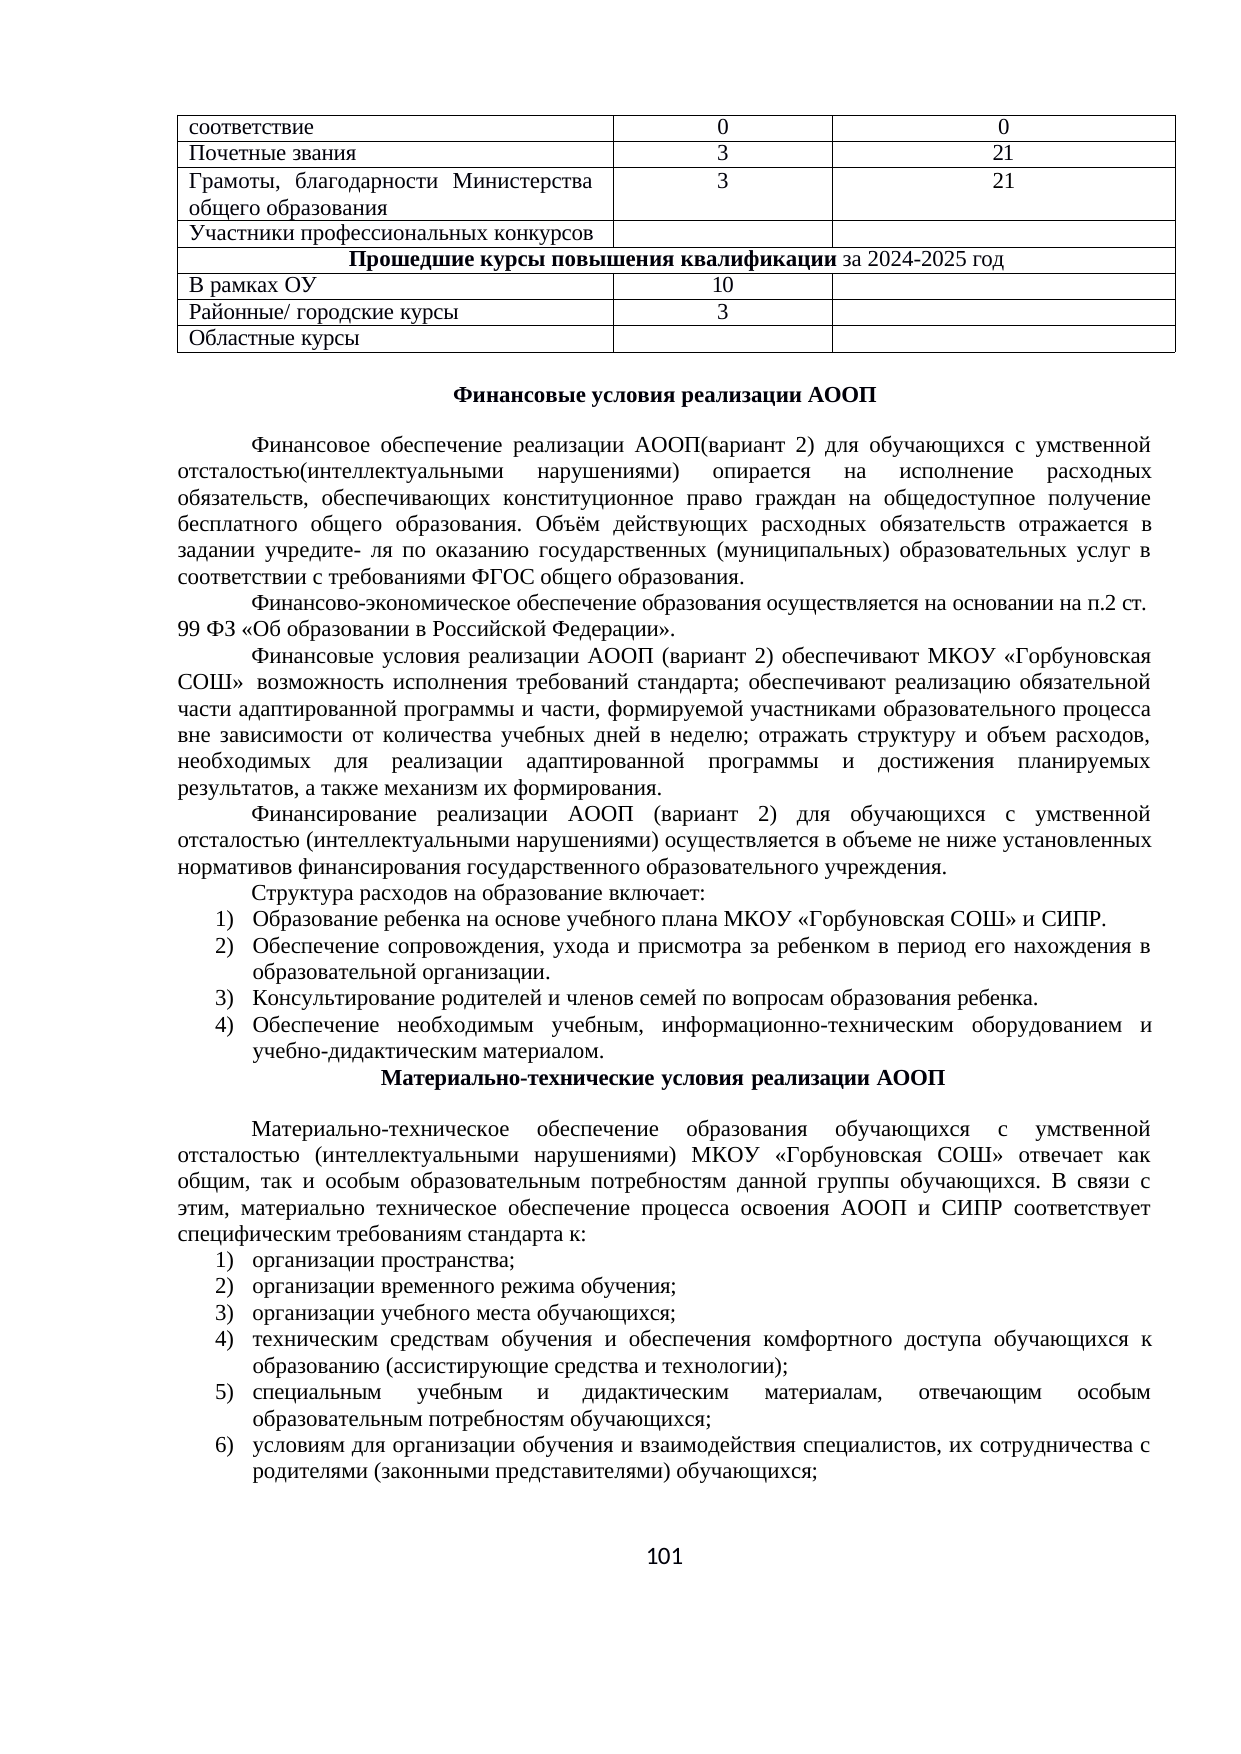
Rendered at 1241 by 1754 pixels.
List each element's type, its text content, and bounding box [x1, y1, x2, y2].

list Обеспечение необходимым учебным, информационно-техническим оборудованием и учебно-дидактическим материалом. [215, 1011, 1152, 1063]
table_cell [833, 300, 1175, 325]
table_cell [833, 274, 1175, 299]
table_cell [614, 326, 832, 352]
text Структура расходов на образование включает: [251, 879, 1226, 906]
list организации пространства; [215, 1247, 1226, 1273]
list специальным учебным и дидактическим материалам, отвечающим особым образовательным потребностям обучающихся; [215, 1378, 1152, 1431]
text Финансирование реализации АООП (вариант 2) для обучающихся с умственной отсталостью (интеллектуальными нарушениями) осуществляется в объеме не ниже установленных нормативов финансирования государственного образовательного учреждения. [177, 800, 1152, 879]
text Финансовые условия реализации АООП [414, 381, 915, 407]
list организации временного режима обучения; [215, 1273, 1226, 1299]
list условиям для организации обучения и взаимодействия специалистов, их сотрудничества с родителями (законными представителями) обучающихся; [215, 1431, 1152, 1484]
text Материально-технические условия реализации АООП [381, 1064, 1226, 1091]
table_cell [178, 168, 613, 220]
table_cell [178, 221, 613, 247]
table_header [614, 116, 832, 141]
list Образование ребенка на основе учебного плана МКОУ «Горбуновская СОШ» и СИПР. [215, 906, 1152, 932]
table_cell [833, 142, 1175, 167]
text Финансово-экономическое обеспечение образования осуществляется на основании на п.2 ст. [251, 589, 1226, 616]
text 99 ФЗ «Об образовании в Российской Федерации». [177, 616, 1226, 642]
list Консультирование родителей и членов семей по вопросам образования ребенка. [215, 984, 1226, 1011]
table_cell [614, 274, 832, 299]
text Финансовое обеспечение реализации АООП(вариант 2) для обучающихся с умственной отсталостью(интеллектуальными нарушениями) опирается на исполнение расходных обязательств, обеспечивающих конституционное право граждан на общедоступное получение бесплатного общего образования. Объём действующих расходных обязательств отражается в задании учредите- ля по оказанию государственных (муниципальных) образовательных услуг в соответствии с требованиями ФГОС общего образования. [177, 431, 1152, 589]
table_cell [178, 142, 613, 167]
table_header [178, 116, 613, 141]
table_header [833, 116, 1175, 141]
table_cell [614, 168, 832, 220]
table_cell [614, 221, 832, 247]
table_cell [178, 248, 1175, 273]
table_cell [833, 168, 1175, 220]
text Финансовые условия реализации АООП (вариант 2) обеспечивают МКОУ «Горбуновская СОШ» возможность исполнения требований стандарта; обеспечивают реализацию обязательной части адаптированной программы и части, формируемой участниками образовательного процесса вне зависимости от количества учебных дней в неделю; отражать структуру и объем расходов, необходимых для реализации адаптированной программы и достижения планируемых результатов, а также механизм их формирования. [177, 642, 1152, 800]
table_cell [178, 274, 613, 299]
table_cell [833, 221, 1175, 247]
list техническим средствам обучения и обеспечения комфортного доступа обучающихся к образованию (ассистирующие средства и технологии); [215, 1326, 1152, 1378]
text Материально-техническое обеспечение образования обучающихся с умственной отсталостью (интеллектуальными нарушениями) МКОУ «Горбуновская СОШ» отвечает как общим, так и особым образовательным потребностям данной группы обучающихся. В связи с этим, материально техническое обеспечение процесса освоения АООП и СИПР соответствует специфическим требованиям стандарта к: [177, 1115, 1152, 1247]
list Обеспечение сопровождения, ухода и присмотра за ребенком в период его нахождения в образовательной организации. [215, 932, 1152, 984]
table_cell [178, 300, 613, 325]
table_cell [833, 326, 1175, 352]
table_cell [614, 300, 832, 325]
list организации учебного места обучающихся; [215, 1299, 1226, 1325]
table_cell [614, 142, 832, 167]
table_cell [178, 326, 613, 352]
